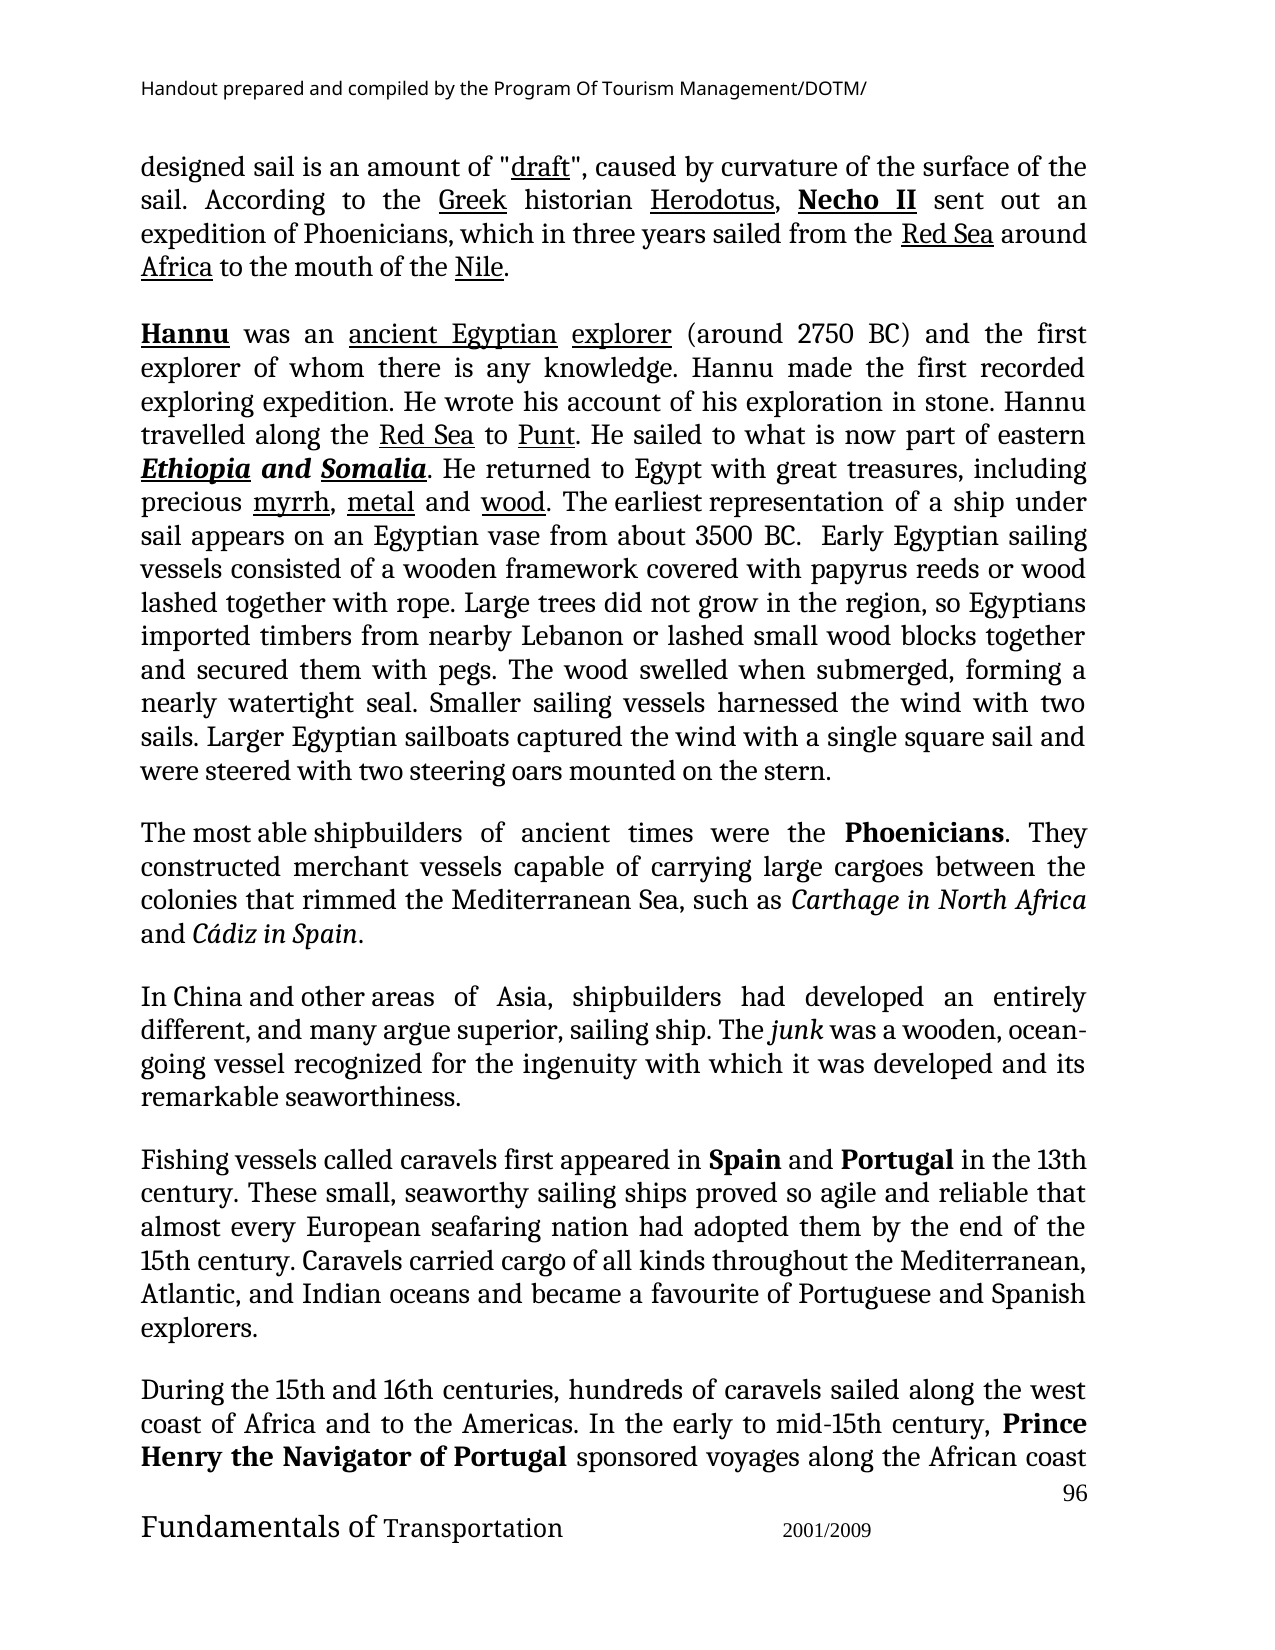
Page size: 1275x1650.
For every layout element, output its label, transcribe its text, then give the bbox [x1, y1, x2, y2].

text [141, 1373, 1087, 1474]
text In China and other areas of Asia, shipbuilders had developed an entirely different, and many argue superior, sailing ship. The junk was a wooden, ocean-going vessel recognized for the ingenuity with which it was developed and its remarkable seaworthiness. [141, 980, 1087, 1114]
text Fishing vessels called caravels first appeared in Spain and Portugal in the 13th century. These small, seaworthy sailing ships proved so agile and reliable that almost every European seafaring nation had adopted them by the end of the 15th century. Caravels carried cargo of all kinds throughout the Mediterranean, Atlantic, and Indian oceans and became a favourite of Portuguese and Spanish explorers. [141, 1143, 1087, 1344]
text The most able shipbuilders of ancient times were the Phoenicians. They constructed merchant vessels capable of carrying large cargoes between the colonies that rimmed the Mediterranean Sea, such as Carthage in North Africa and Cádiz in Spain. [141, 816, 1087, 951]
text Hannu was an ancient Egyptian explorer (around 2750 BC) and the first explorer of whom there is any knowledge. Hannu made the first recorded exploring expedition. He wrote his account of his exploration in stone. Hannu travelled along the Red Sea to Punt. He sailed to what is now part of eastern Ethiopia and Somalia. He returned to Egypt with great treasures, including precious myrrh, metal and wood. The earliest representation of a ship under sail appears on an Egyptian vase from about 3500 BC. Early Egyptian sailing vessels consisted of a wooden framework covered with papyrus reeds or wood lashed together with rope. Large trees did not grow in the region, so Egyptians imported timbers from nearby Lebanon or lashed small wood blocks together and secured them with pegs. The wood swelled when submerged, forming a nearly watertight seal. Smaller sailing vessels harnessed the wind with two sails. Larger Egyptian sailboats captured the wind with a single square sail and were steered with two steering oars mounted on the stern. [141, 318, 1087, 787]
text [141, 150, 1087, 284]
